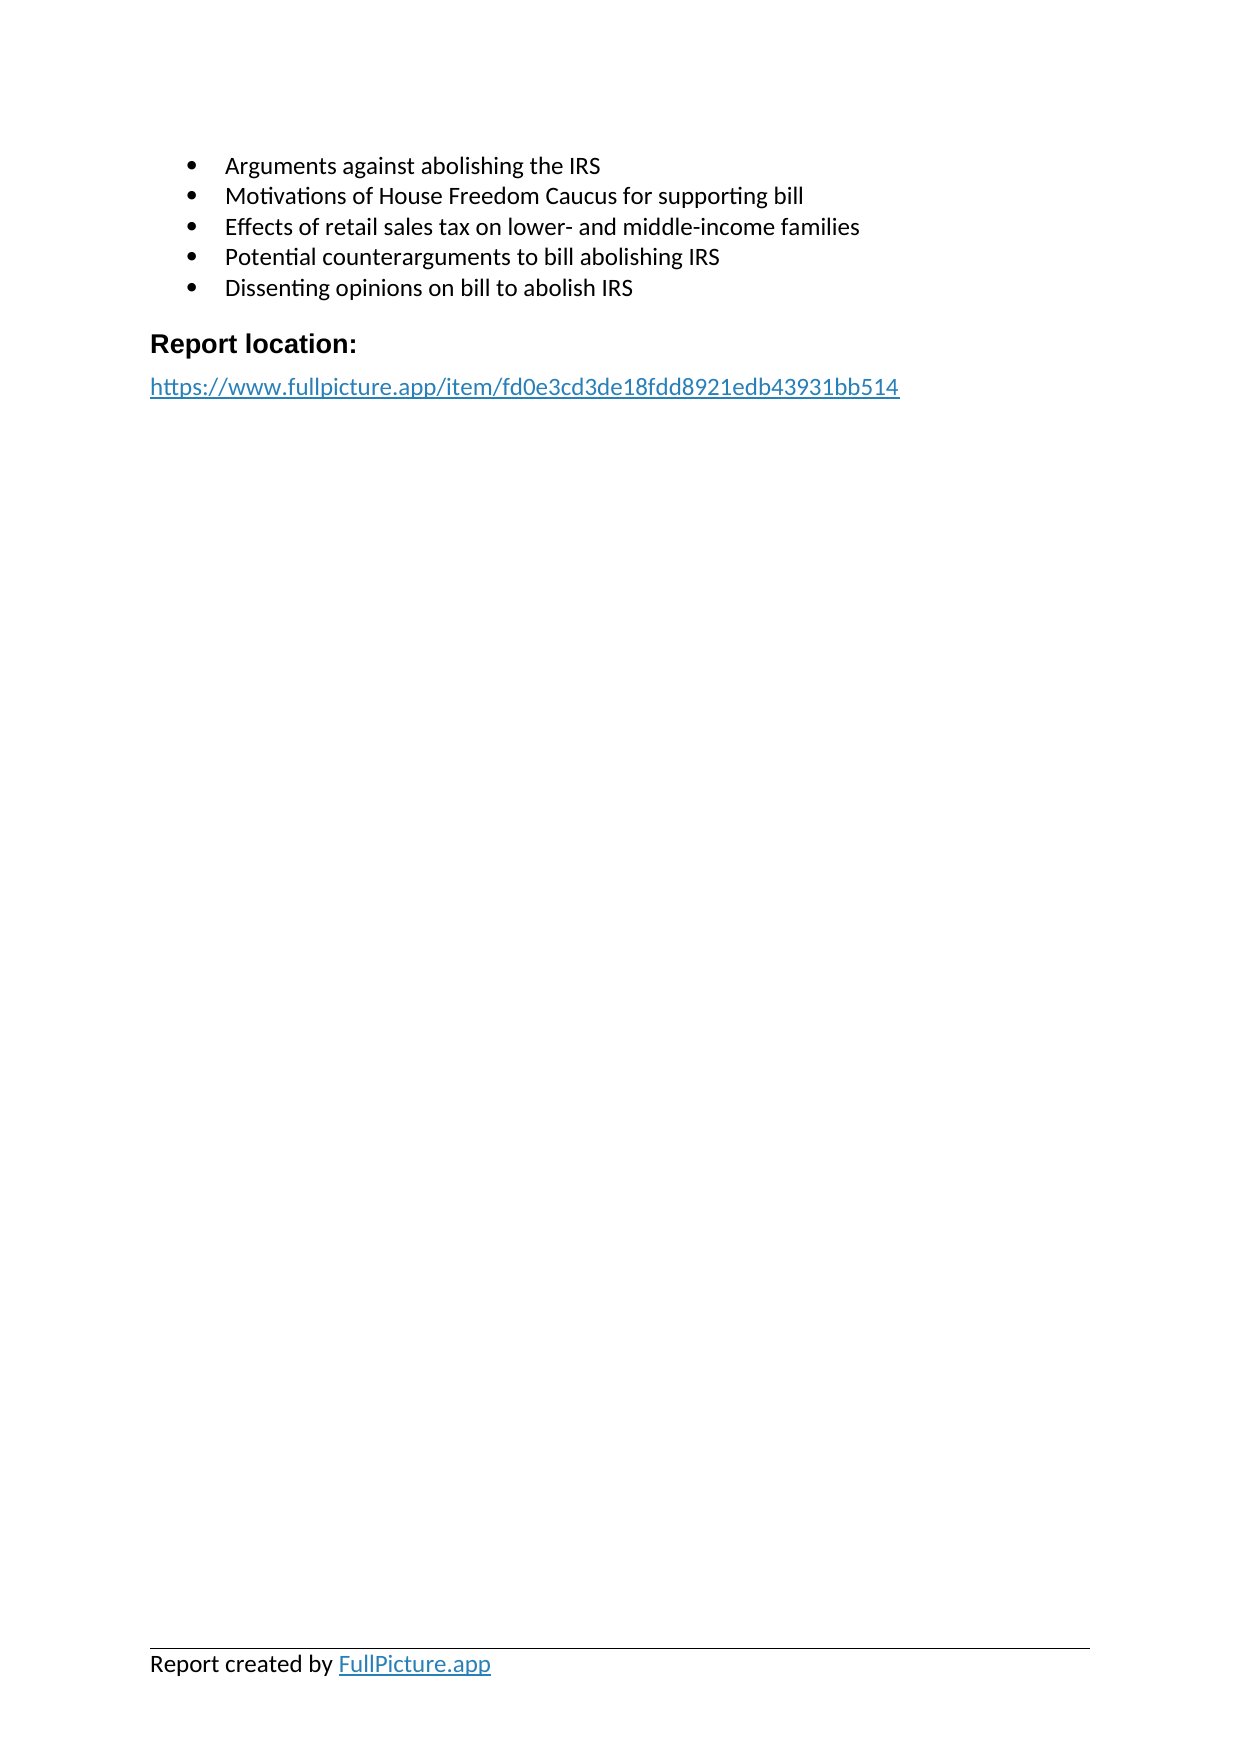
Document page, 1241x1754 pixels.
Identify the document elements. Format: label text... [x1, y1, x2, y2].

list Dissenting opinions on bill to abolish IRS [187, 272, 1090, 303]
list Motivations of House Freedom Caucus for supporting bill [187, 181, 1090, 211]
text https://www.fullpicture.app/item/fd0e3cd3de18fdd8921edb43931bb514 [150, 371, 1090, 402]
list Potential counterarguments to bill abolishing IRS [187, 242, 1090, 272]
subtitle Report location: [150, 328, 1090, 359]
list Effects of retail sales tax on lower- and middle-income families [187, 211, 1090, 242]
list Arguments against abolishing the IRS [187, 150, 1090, 181]
